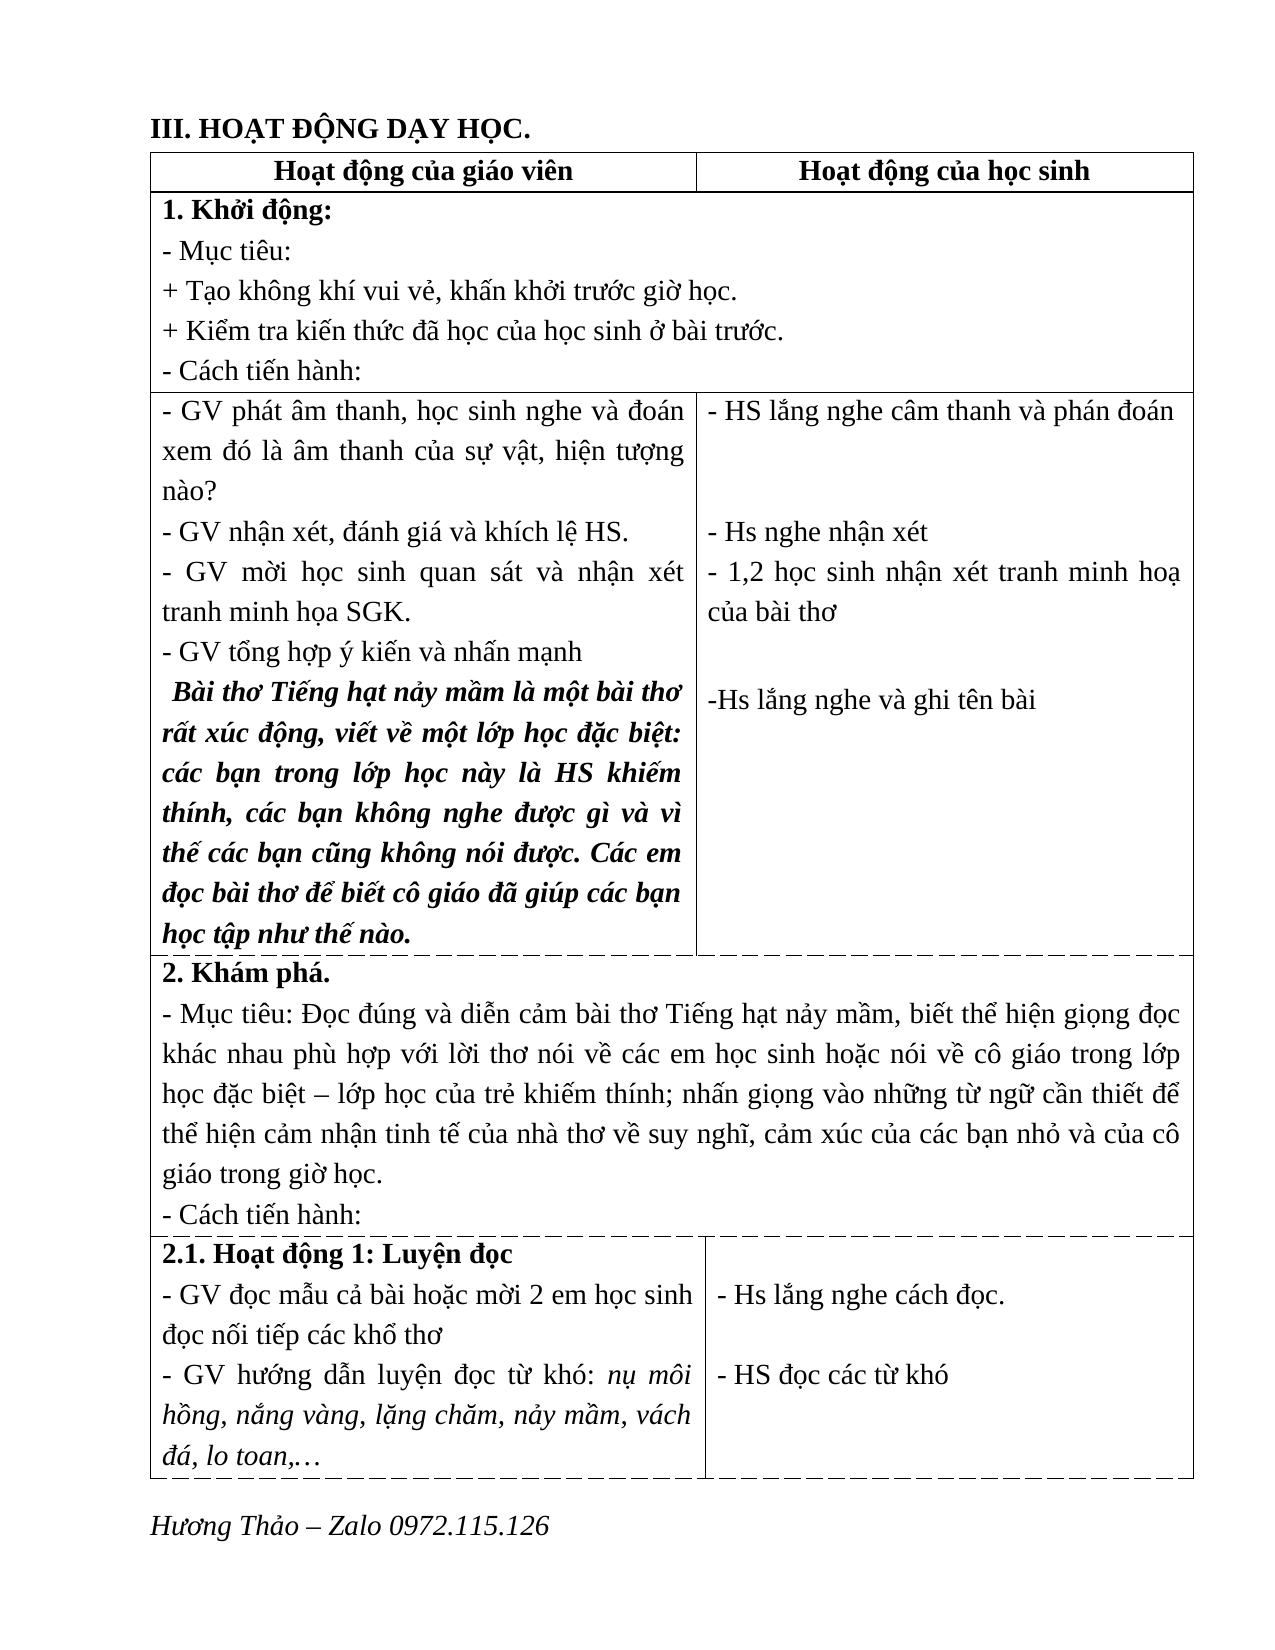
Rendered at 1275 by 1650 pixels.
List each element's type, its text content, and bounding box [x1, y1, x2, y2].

table_cell - GV phát âm thanh, học sinh nghe và đoán xem đó là âm thanh của sự vật, hiện tượng nào? - GV nhận xét, đánh giá và khích lệ HS. - GV mời học sinh quan sát và nhận xét tranh minh họa SGK. - GV tổng hợp ý kiến và nhấn mạnh Bài thơ Tiếng hạt nảy mầm là một bài thơ rất xúc động, viết về một lớp học đặc biệt: các bạn trong lớp học này là HS khiếm thính, các bạn không nghe được gì và vì thế các bạn cũng không nói được. Các em đọc bài thơ để biết cô giáo đã giúp các bạn học tập như thế nào. [151, 393, 696, 954]
table_header Hoạt động của giáo viên [151, 153, 696, 191]
table_cell 2. Khám phá. - Mục tiêu: Đọc đúng và diễn cảm bài thơ Tiếng hạt nảy mầm, biết thể hiện giọng đọc khác nhau phù hợp với lời thơ nói về các em học sinh hoặc nói về cô giáo trong lớp học đặc biệt – lớp học của trẻ khiếm thính; nhấn giọng vào những từ ngữ cần thiết để thể hiện cảm nhận tinh tế của nhà thơ về suy nghĩ, cảm xúc của các bạn nhỏ và của cô giáo trong giờ học. - Cách tiến hành: [151, 955, 1193, 1236]
table_cell - HS lắng nghe câm thanh và phán đoán - Hs nghe nhận xét - 1,2 học sinh nhận xét tranh minh hoạ của bài thơ -Hs lắng nghe và ghi tên bài [697, 393, 1193, 954]
text III. HOẠT ĐỘNG DẠY HỌC. [150, 111, 1172, 145]
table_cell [706, 1236, 1193, 1478]
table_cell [151, 1236, 705, 1478]
table_header Hoạt động của học sinh [697, 153, 1193, 191]
table_cell 1. Khởi động: - Mục tiêu: + Tạo không khí vui vẻ, khấn khởi trước giờ học. + Kiểm tra kiến thức đã học của học sinh ở bài trước. - Cách tiến hành: [151, 193, 1193, 392]
